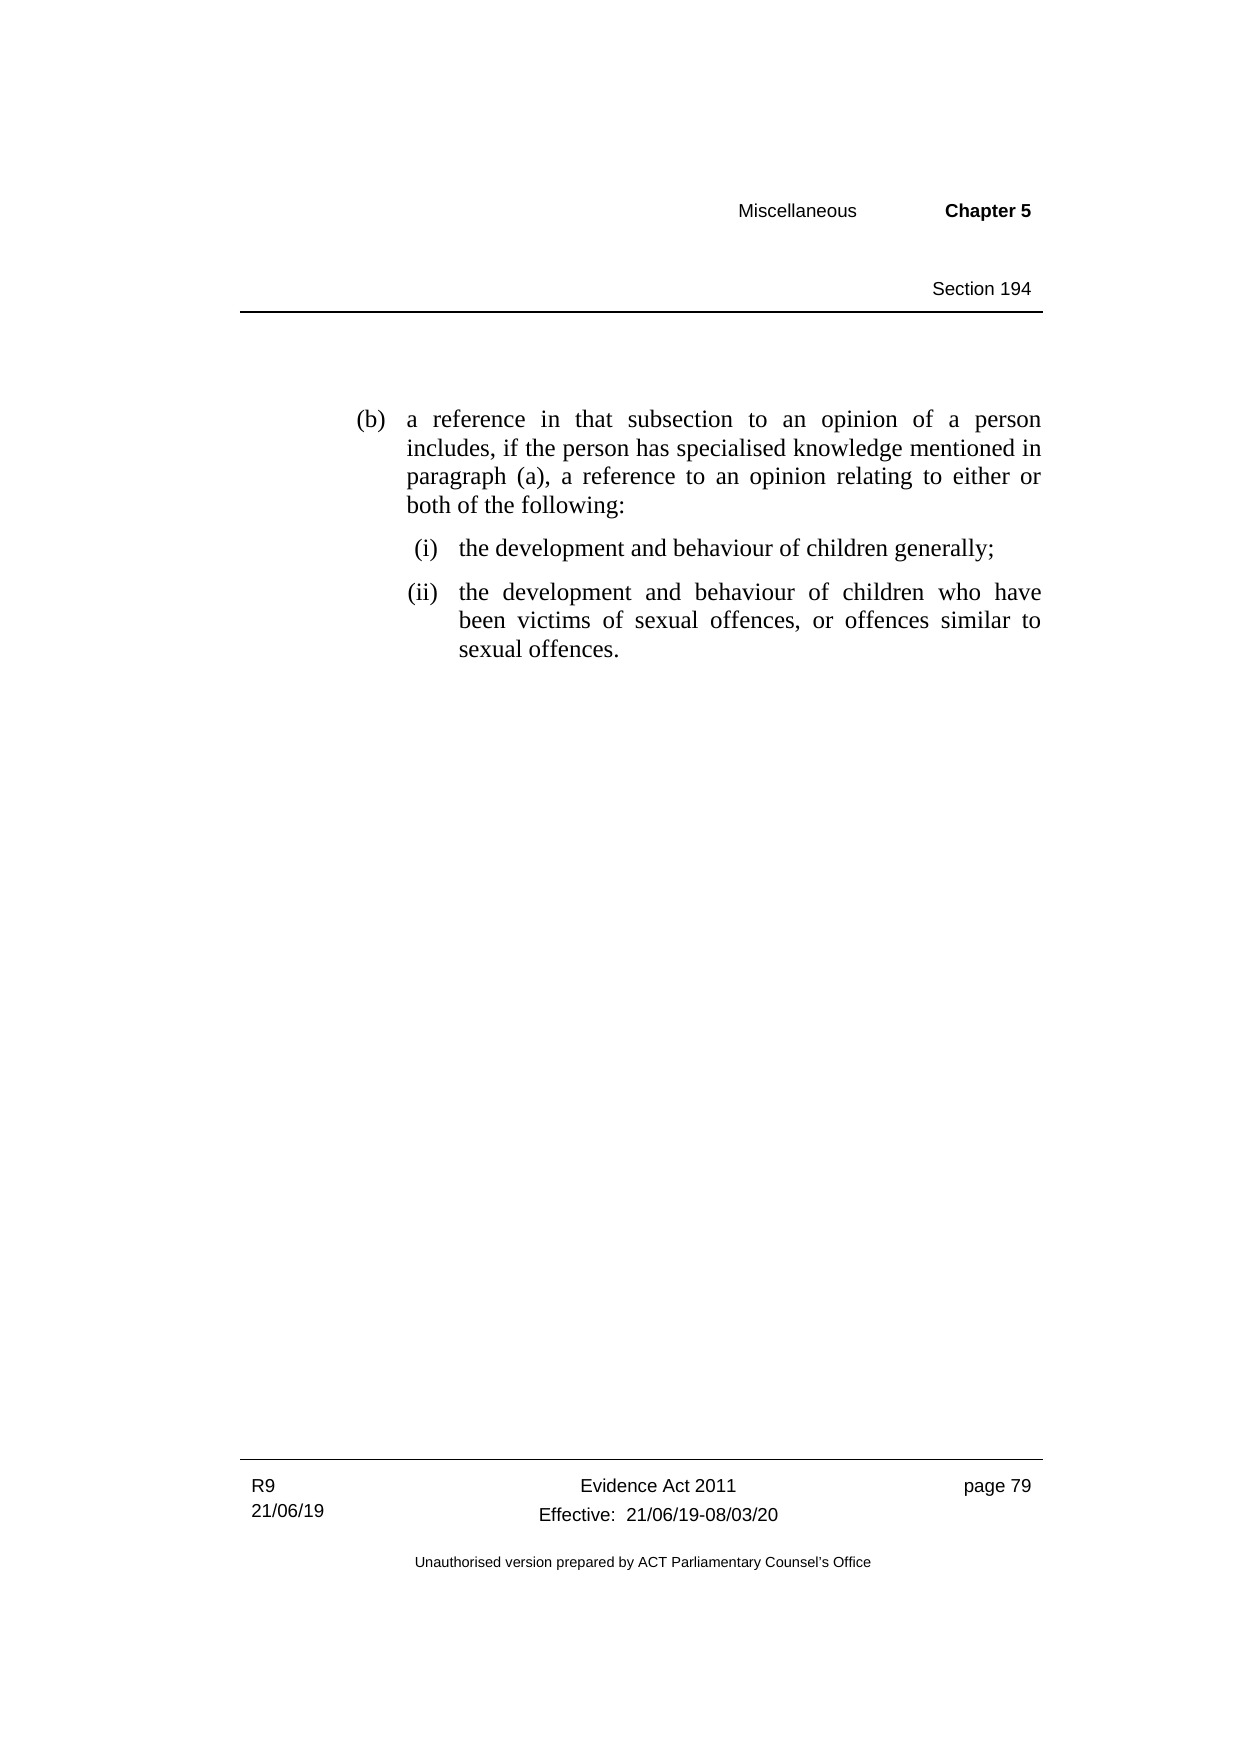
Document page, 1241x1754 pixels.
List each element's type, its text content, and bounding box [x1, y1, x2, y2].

text (b) a reference in that subsection to an opinion of a person includes, if the person has specialised knowledge mentioned in paragraph (a), a reference to an opinion relating to either or both of the following: [240, 404, 1042, 519]
text (ii) the development and behaviour of children who have been victims of sexual offences, or offences similar to sexual offences. [240, 577, 1042, 663]
text (i) the development and behaviour of children generally; [240, 533, 1042, 562]
